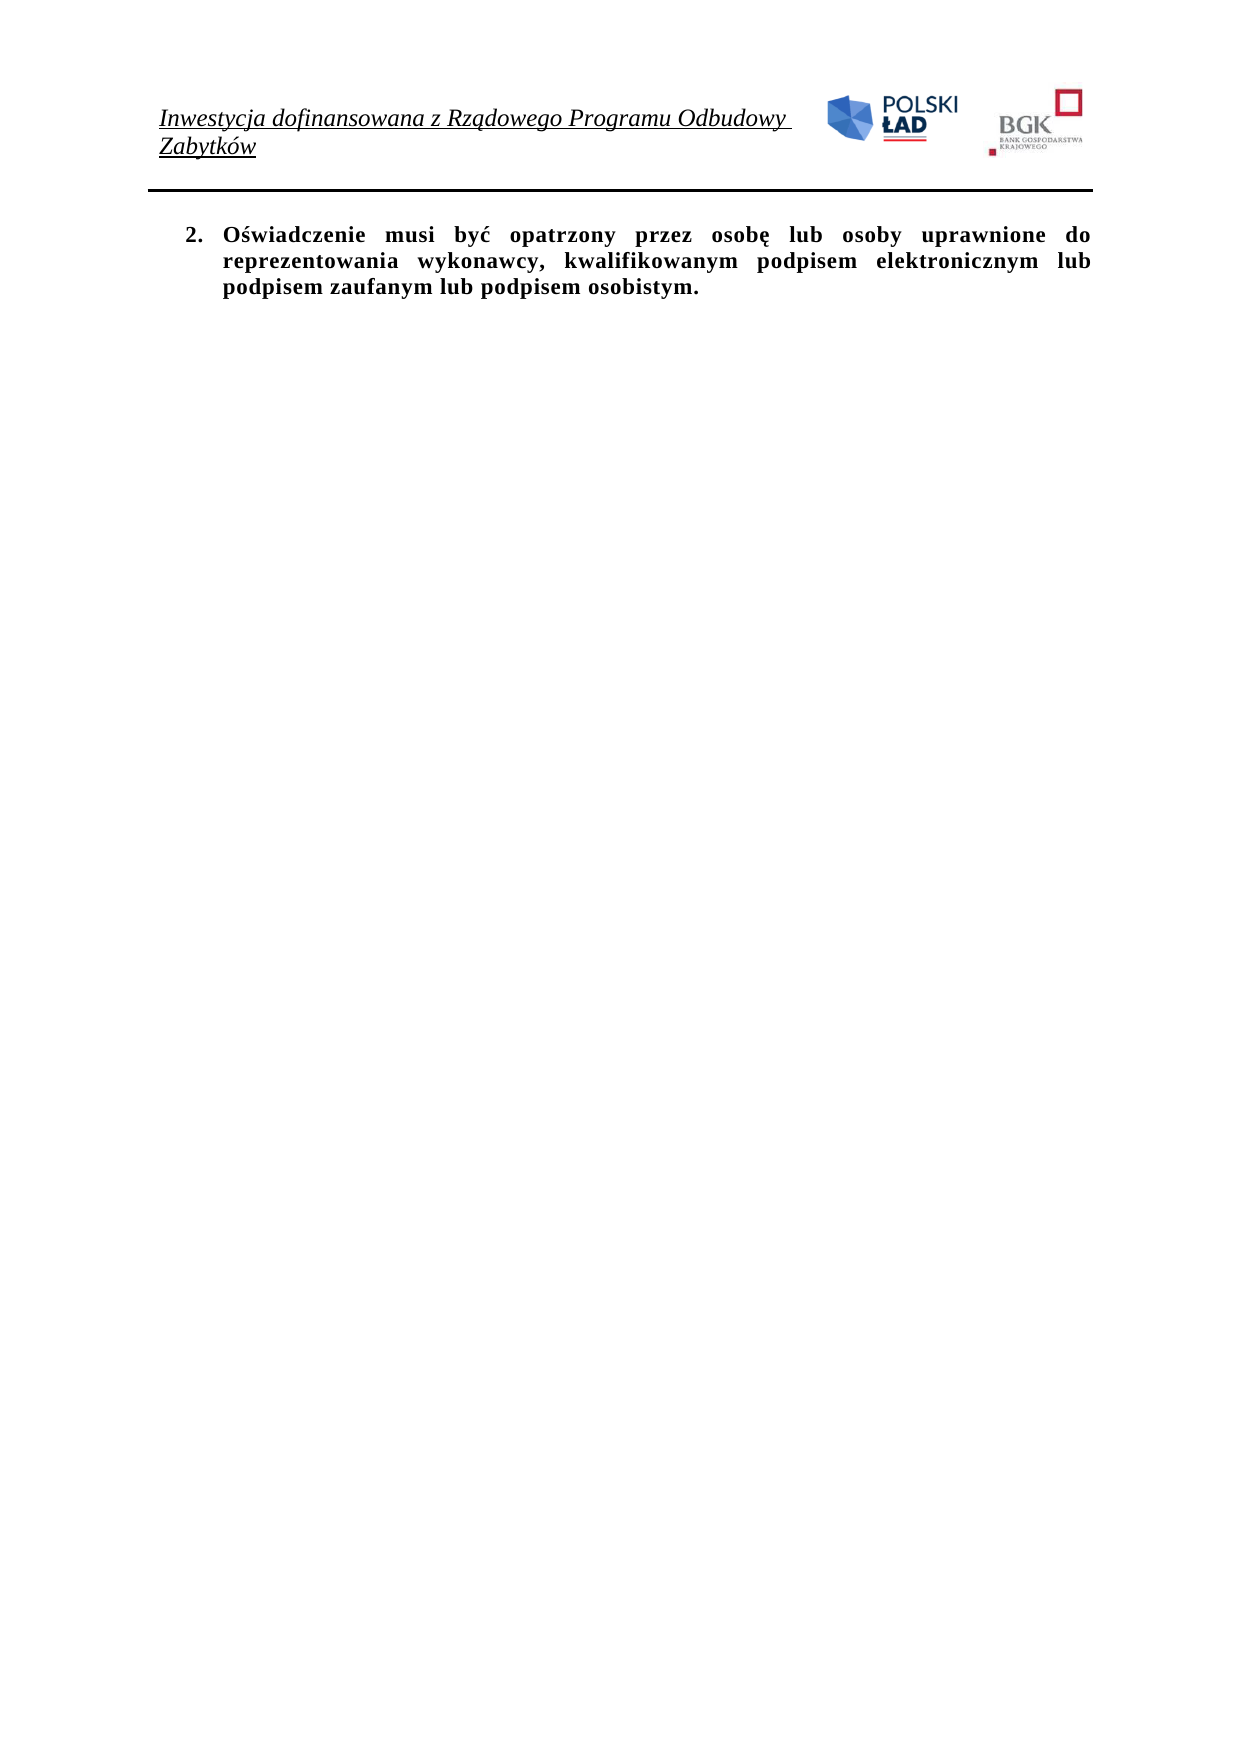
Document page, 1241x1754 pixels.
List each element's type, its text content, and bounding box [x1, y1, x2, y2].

list Oświadczenie musi być opatrzony przez osobę lub osoby uprawnione do reprezentowania wykonawcy, kwalifikowanym podpisem elektronicznym lub podpisem zaufanym lub podpisem osobistym. [185, 221, 1092, 300]
